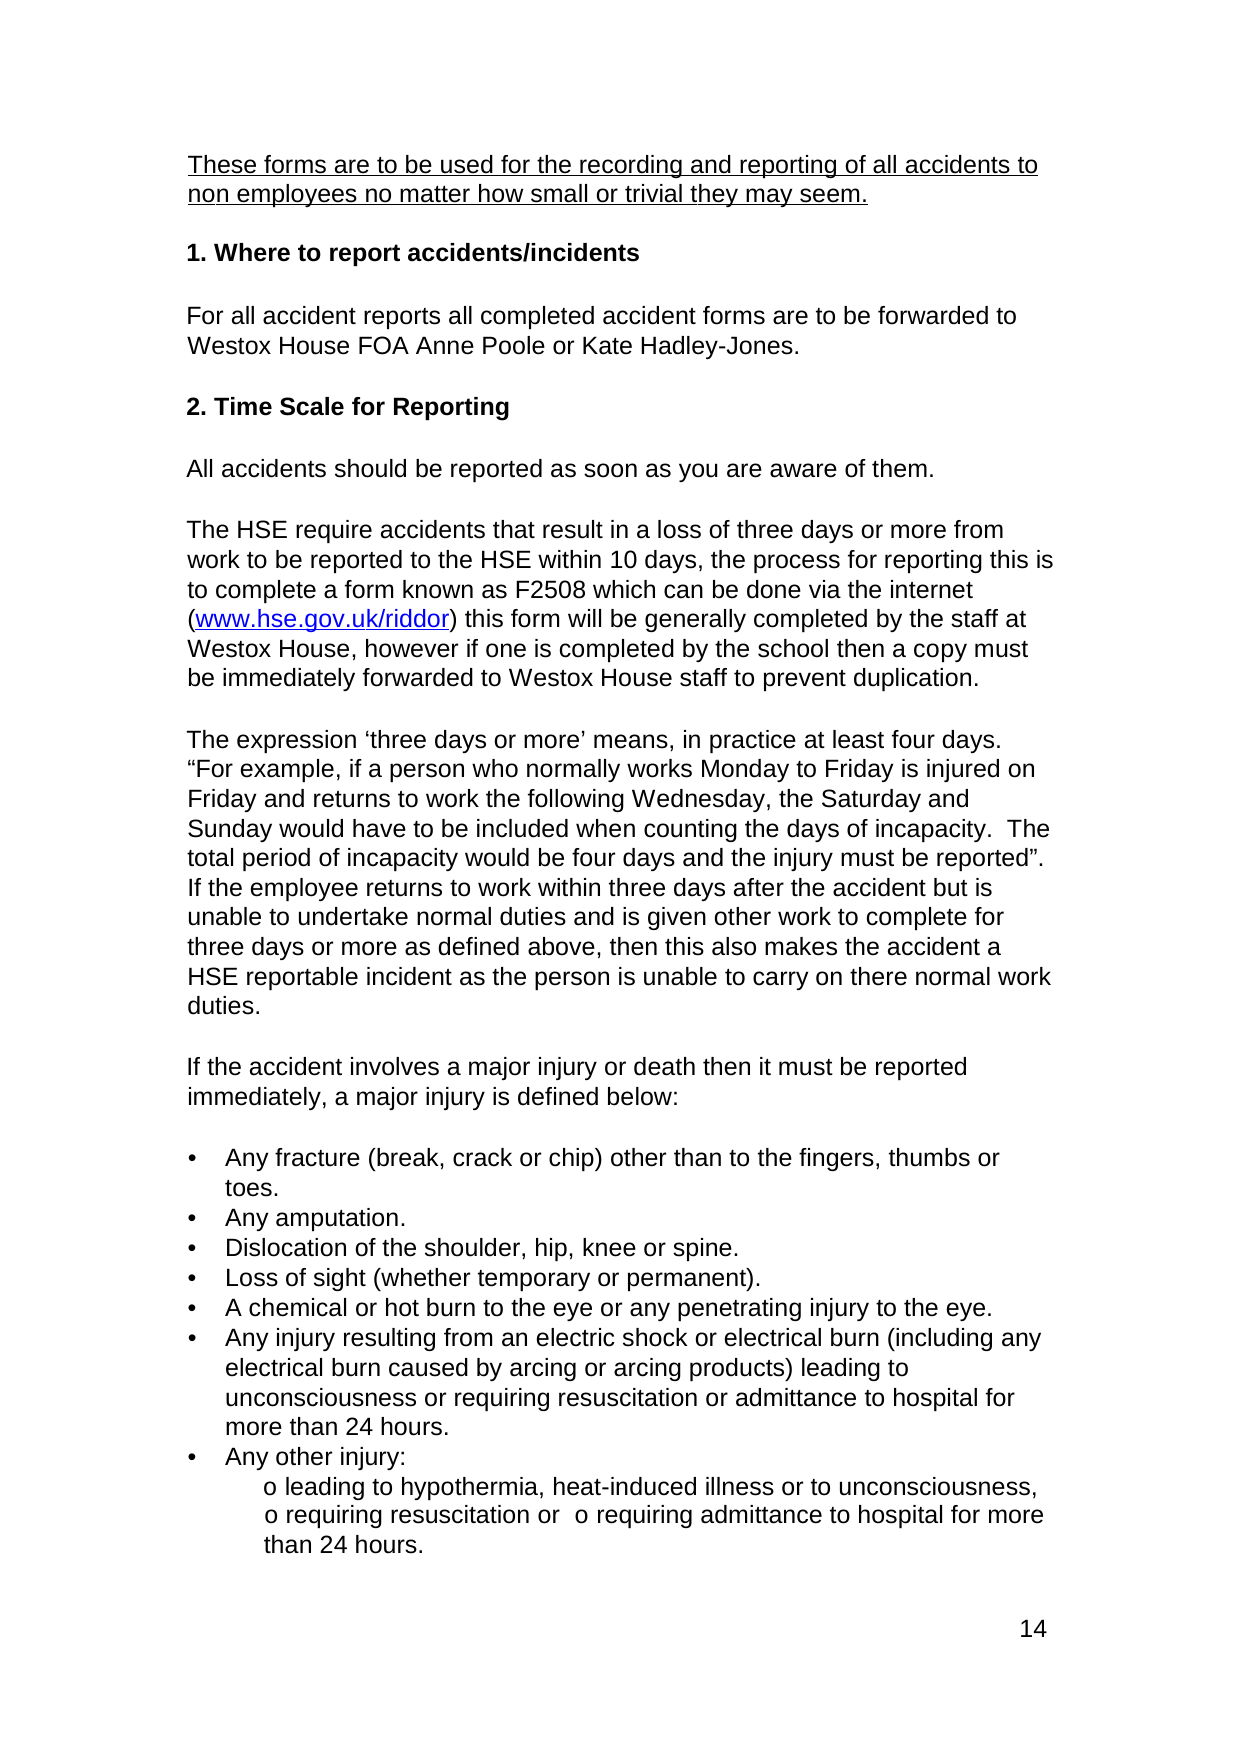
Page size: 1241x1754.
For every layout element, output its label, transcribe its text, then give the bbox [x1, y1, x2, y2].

text The expression ‘three days or more’ means, in practice at least four days. “For example, if a person who normally works Monday to Friday is injured on Friday and returns to work the following Wednesday, the Saturday and Sunday would have to be included when counting the days of incapacity. The total period of incapacity would be four days and the injury must be reported”. If the employee returns to work within three days after the accident but is unable to undertake normal duties and is given other work to complete for three days or more as defined above, then this also makes the accident a HSE reportable incident as the person is unable to carry on there normal work duties. [186, 725, 1055, 1020]
text • Loss of sight (whether temporary or permanent). [187, 1263, 1154, 1292]
text 1. Where to report accidents/incidents [186, 238, 1154, 267]
text • Dislocation of the shoulder, hip, knee or spine. [187, 1233, 1154, 1262]
text • Any fracture (break, crack or chip) other than to the fingers, thumbs or toes. [188, 1143, 1004, 1202]
text 2. Time Scale for Reporting [186, 392, 1154, 421]
text 14 [1019, 1614, 1154, 1643]
text For all accident reports all completed accident forms are to be forwarded to Westox House FOA Anne Poole or Kate Hadley-Jones. [186, 301, 1022, 359]
text oleading to hypothermia, heat-induced illness or to unconsciousness, orequiring resuscitation or orequiring admittance to hospital for more than 24 hours. [262, 1471, 1049, 1558]
text All accidents should be reported as soon as you are aware of them. [186, 454, 1154, 483]
text • Any other injury: [187, 1442, 1154, 1471]
text • Any amputation. [187, 1203, 1154, 1232]
text • A chemical or hot burn to the eye or any penetrating injury to the eye. [187, 1293, 1154, 1322]
text These forms are to be used for the recording and reporting of all accidents to non employees no matter how small or trivial they may seem. [187, 150, 1043, 207]
text If the accident involves a major injury or death then it must be reported immediately, a major injury is defined below: [186, 1052, 972, 1111]
text • Any injury resulting from an electric shock or electrical burn (including any electrical burn caused by arcing or arcing products) leading to unconsciousness or requiring resuscitation or admittance to hospital for more than 24 hours. [188, 1323, 1046, 1441]
text The HSE require accidents that result in a loss of three days or more from work to be reported to the HSE within 10 days, the process for reporting this is to complete a form known as F2508 which can be done via the internet (www.hse.gov.uk/riddor) this form will be generally completed by the staff at Westox House, however if one is completed by the school then a copy must be immediately forwarded to Westox House staff to prevent duplication. [186, 516, 1058, 692]
